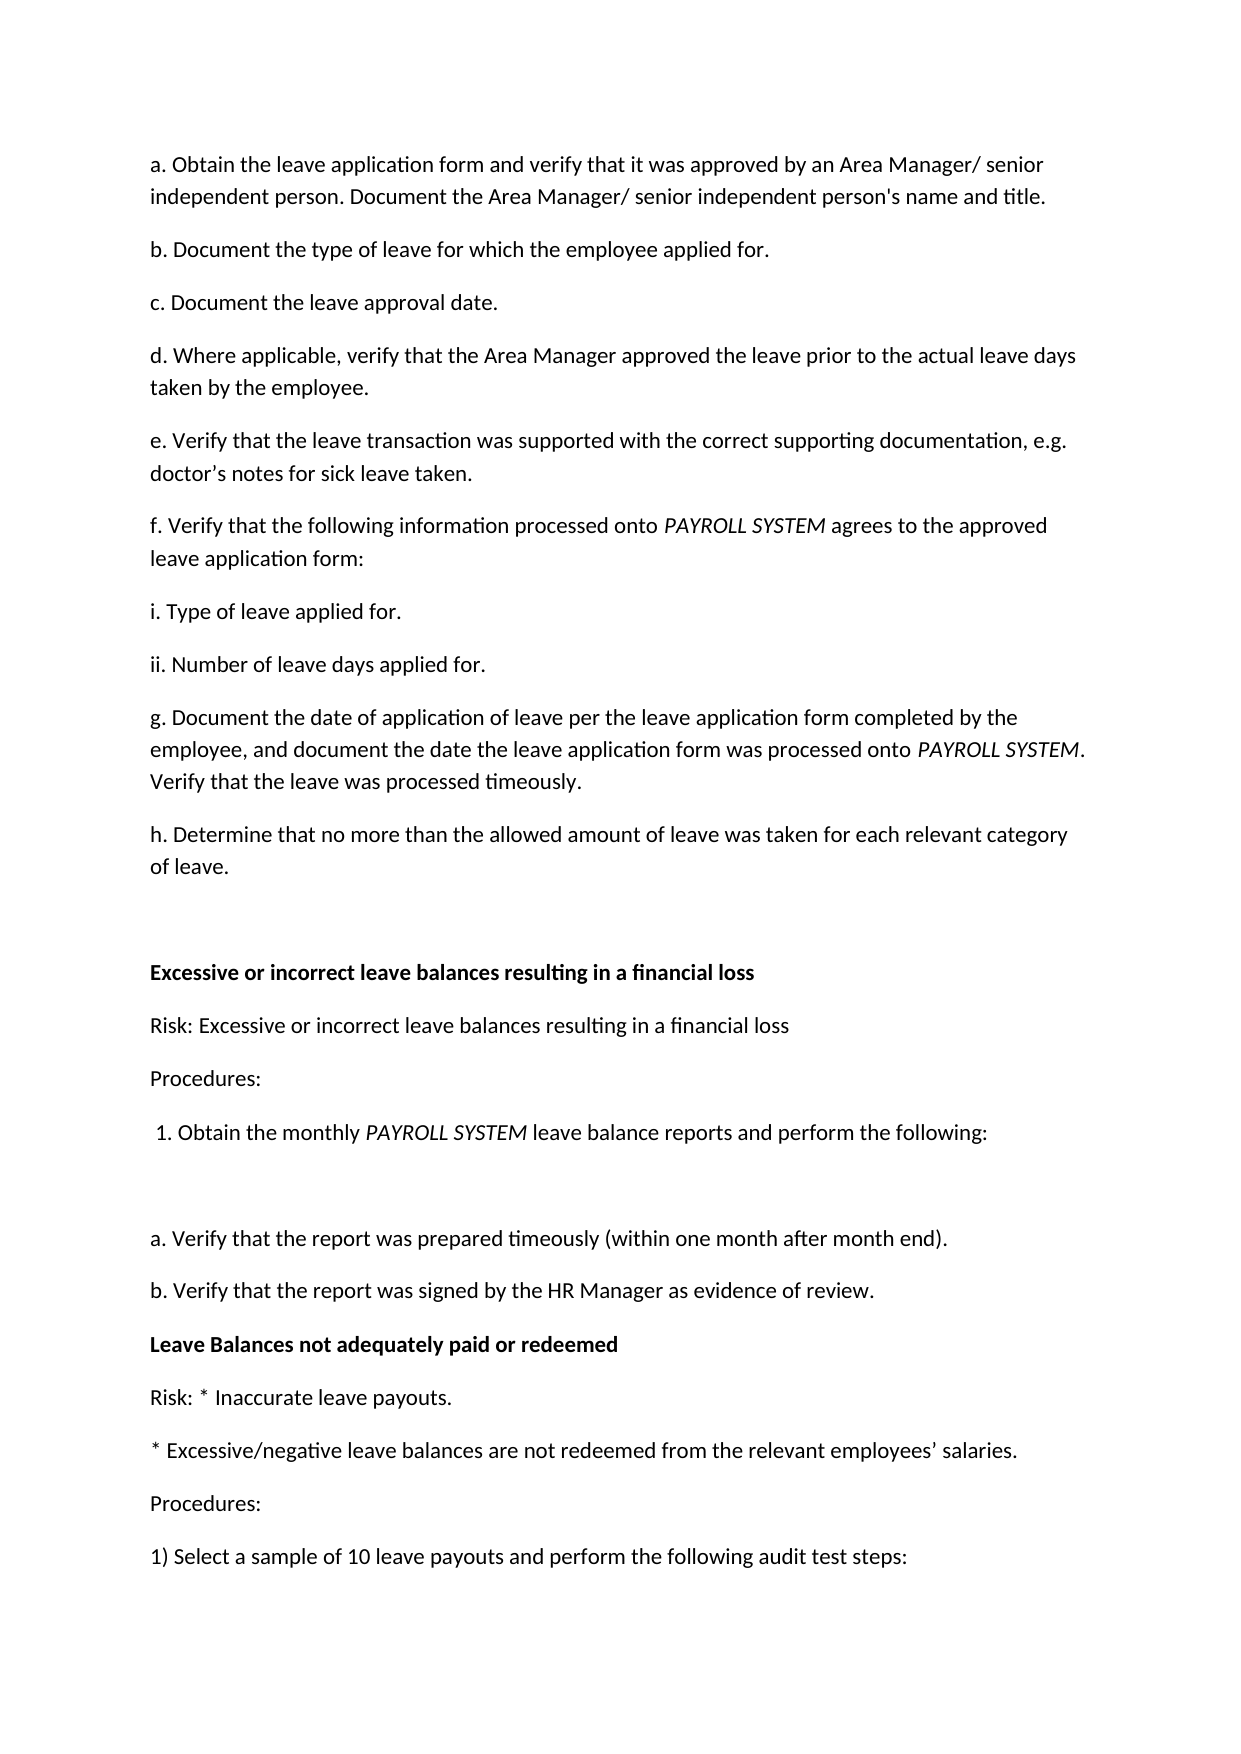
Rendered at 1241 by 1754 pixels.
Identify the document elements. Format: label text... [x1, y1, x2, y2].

text a. Verify that the report was prepared timeously (within one month after month end). [150, 1224, 1090, 1252]
text Risk: * Inaccurate leave payouts. [150, 1383, 1090, 1411]
text Leave Balances not adequately paid or redeemed [150, 1330, 1090, 1358]
text e. Verify that the leave transaction was supported with the correct supporting documentation, e.g. doctor’s notes for sick leave taken. [150, 426, 1090, 487]
text h. Determine that no more than the allowed amount of leave was taken for each relevant category of leave. [150, 820, 1090, 881]
text b. Document the type of leave for which the employee applied for. [150, 235, 1090, 263]
text f. Verify that the following information processed onto PAYROLL SYSTEM agrees to the approved leave application form: [150, 512, 1090, 572]
text Procedures: [150, 1064, 1090, 1093]
text ii. Number of leave days applied for. [150, 650, 1090, 678]
text * Excessive/negative leave balances are not redeemed from the relevant employees’ salaries. [150, 1436, 1090, 1464]
text a. Obtain the leave application form and verify that it was approved by an Area Manager/ senior independent person. Document the Area Manager/ senior independent person's name and title. [150, 150, 1090, 210]
text 1. Obtain the monthly PAYROLL SYSTEM leave balance reports and perform the following: [150, 1118, 1090, 1146]
text Risk: Excessive or incorrect leave balances resulting in a financial loss [150, 1012, 1090, 1039]
text 1) Select a sample of 10 leave payouts and perform the following audit test steps: [150, 1542, 1090, 1570]
text d. Where applicable, verify that the Area Manager approved the leave prior to the actual leave days taken by the employee. [150, 341, 1090, 401]
text Excessive or incorrect leave balances resulting in a financial loss [150, 958, 1090, 987]
text i. Type of leave applied for. [150, 597, 1090, 625]
text b. Verify that the report was signed by the HR Manager as evidence of review. [150, 1277, 1090, 1305]
text g. Document the date of application of leave per the leave application form completed by the employee, and document the date the leave application form was processed onto PAYROLL SYSTEM. Verify that the leave was processed timeously. [150, 703, 1090, 795]
text Procedures: [150, 1489, 1090, 1517]
text c. Document the leave approval date. [150, 288, 1090, 316]
